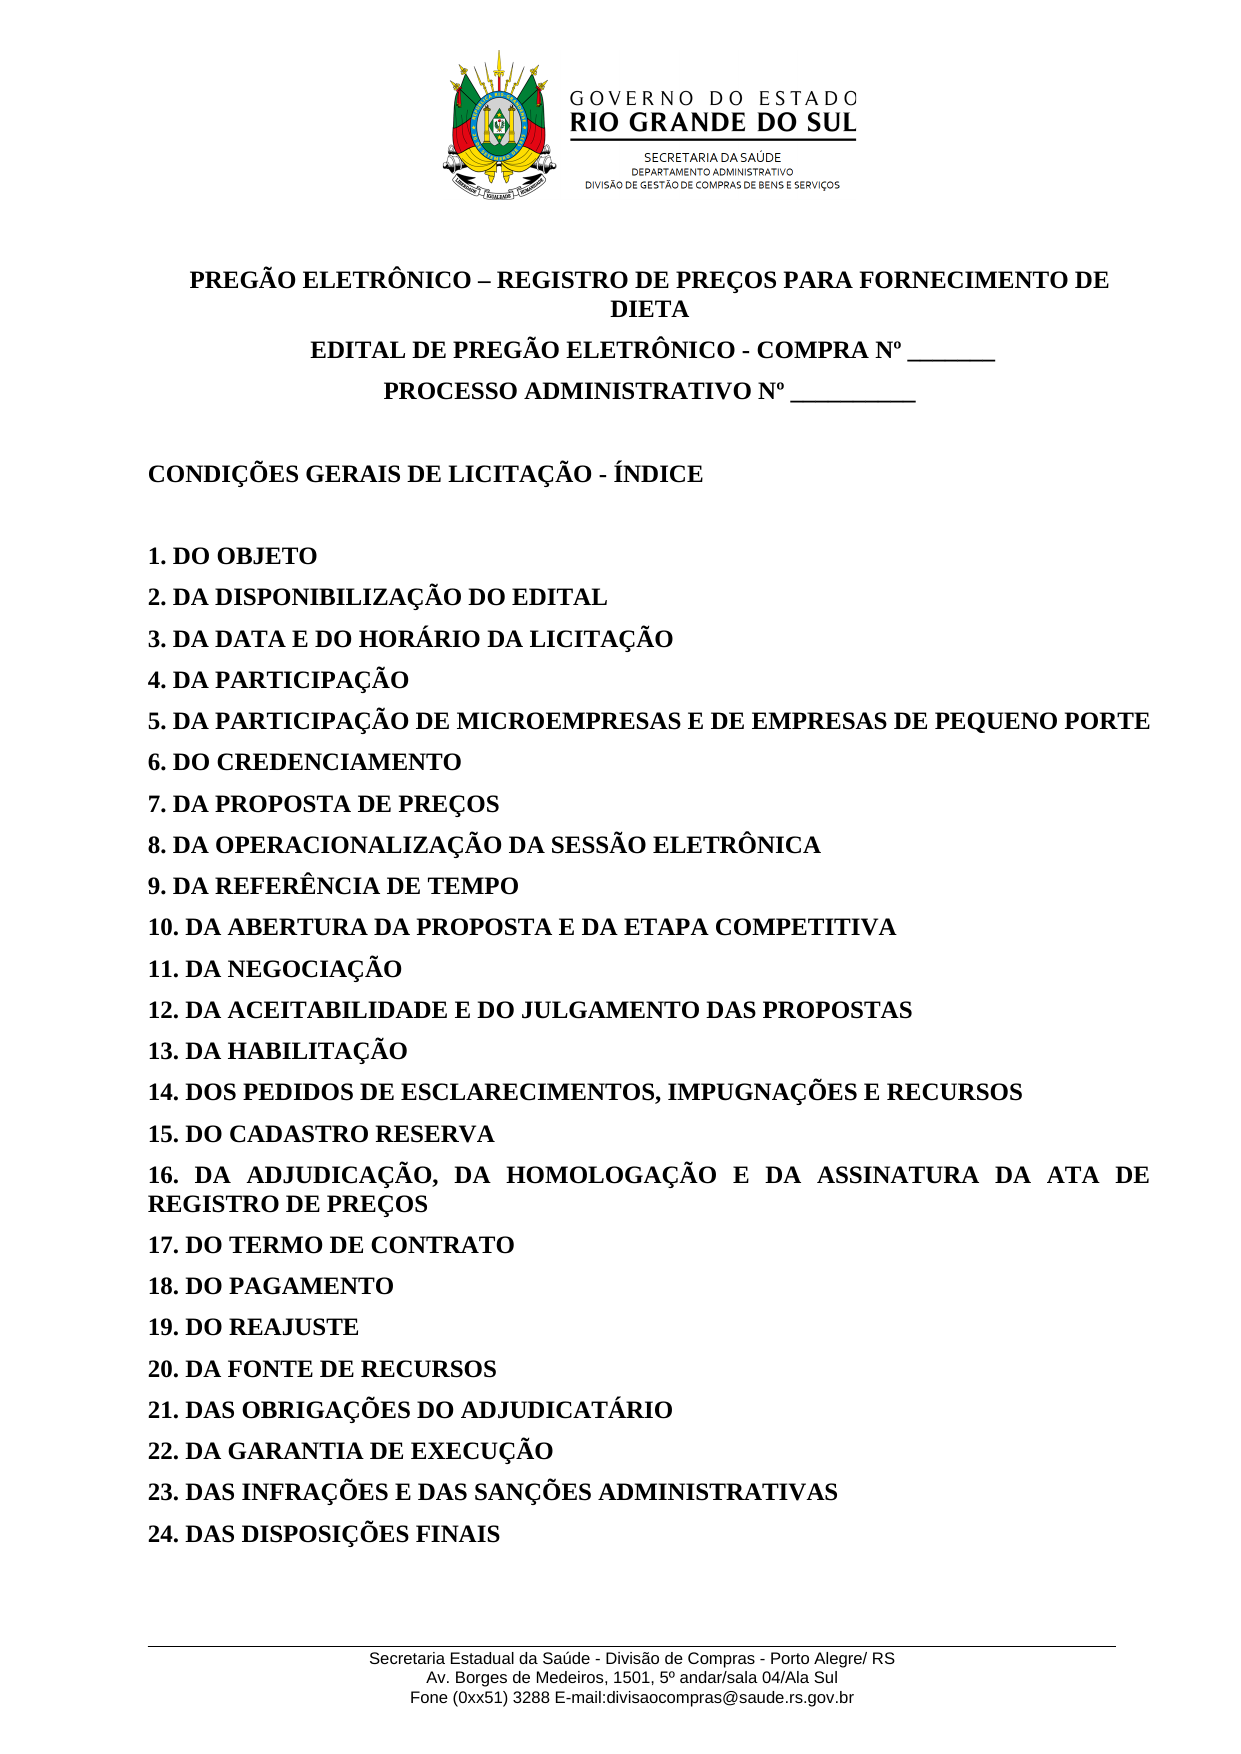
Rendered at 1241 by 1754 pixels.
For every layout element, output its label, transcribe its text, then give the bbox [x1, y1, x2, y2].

text 1. DO OBJETO [148, 541, 1152, 570]
text EDITAL DE PREGÃO ELETRÔNICO - COMPRA Nº _______ [148, 335, 1152, 364]
text 6. DO CREDENCIAMENTO [148, 747, 1152, 776]
text 4. DA PARTICIPAÇÃO [148, 665, 1152, 694]
text 5. DA PARTICIPAÇÃO DE MICROEMPRESAS E DE EMPRESAS DE PEQUENO PORTE [148, 706, 1152, 735]
text 17. DO TERMO DE CONTRATO [148, 1230, 1152, 1259]
picture [442, 50, 857, 200]
text 11. DA NEGOCIAÇÃO [148, 954, 1152, 982]
text 9. DA REFERÊNCIA DE TEMPO [148, 871, 1152, 900]
text 15. DO CADASTRO RESERVA [148, 1119, 1152, 1147]
text 12. DA ACEITABILIDADE E DO JULGAMENTO DAS PROPOSTAS [148, 995, 1152, 1024]
text CONDIÇÕES GERAIS DE LICITAÇÃO - ÍNDICE [148, 459, 1152, 487]
text 21. DAS OBRIGAÇÕES DO ADJUDICATÁRIO [148, 1395, 1152, 1424]
text 14. DOS PEDIDOS DE ESCLARECIMENTOS, IMPUGNAÇÕES E RECURSOS [148, 1077, 1152, 1106]
text 23. DAS INFRAÇÕES E DAS SANÇÕES ADMINISTRATIVAS [148, 1477, 1152, 1506]
text 18. DO PAGAMENTO [148, 1271, 1152, 1300]
text 8. DA OPERACIONALIZAÇÃO DA SESSÃO ELETRÔNICA [148, 830, 1152, 859]
text PREGÃO ELETRÔNICO – REGISTRO DE PREÇOS PARA FORNECIMENTO DE DIETA [148, 265, 1152, 322]
text 22. DA GARANTIA DE EXECUÇÃO [148, 1436, 1152, 1465]
text 3. DA DATA E DO HORÁRIO DA LICITAÇÃO [148, 624, 1152, 652]
text 13. DA HABILITAÇÃO [148, 1036, 1152, 1065]
text 20. DA FONTE DE RECURSOS [148, 1354, 1152, 1382]
text 24. DAS DISPOSIÇÕES FINAIS [148, 1519, 1152, 1547]
text 16. DA ADJUDICAÇÃO, DA HOMOLOGAÇÃO E DA ASSINATURA DA ATA DE REGISTRO DE PREÇOS [148, 1160, 1152, 1217]
text PROCESSO ADMINISTRATIVO Nº __________ [148, 376, 1152, 405]
text 2. DA DISPONIBILIZAÇÃO DO EDITAL [148, 582, 1152, 611]
text 19. DO REAJUSTE [148, 1312, 1152, 1341]
text 7. DA PROPOSTA DE PREÇOS [148, 789, 1152, 817]
text 10. DA ABERTURA DA PROPOSTA E DA ETAPA COMPETITIVA [148, 912, 1152, 941]
